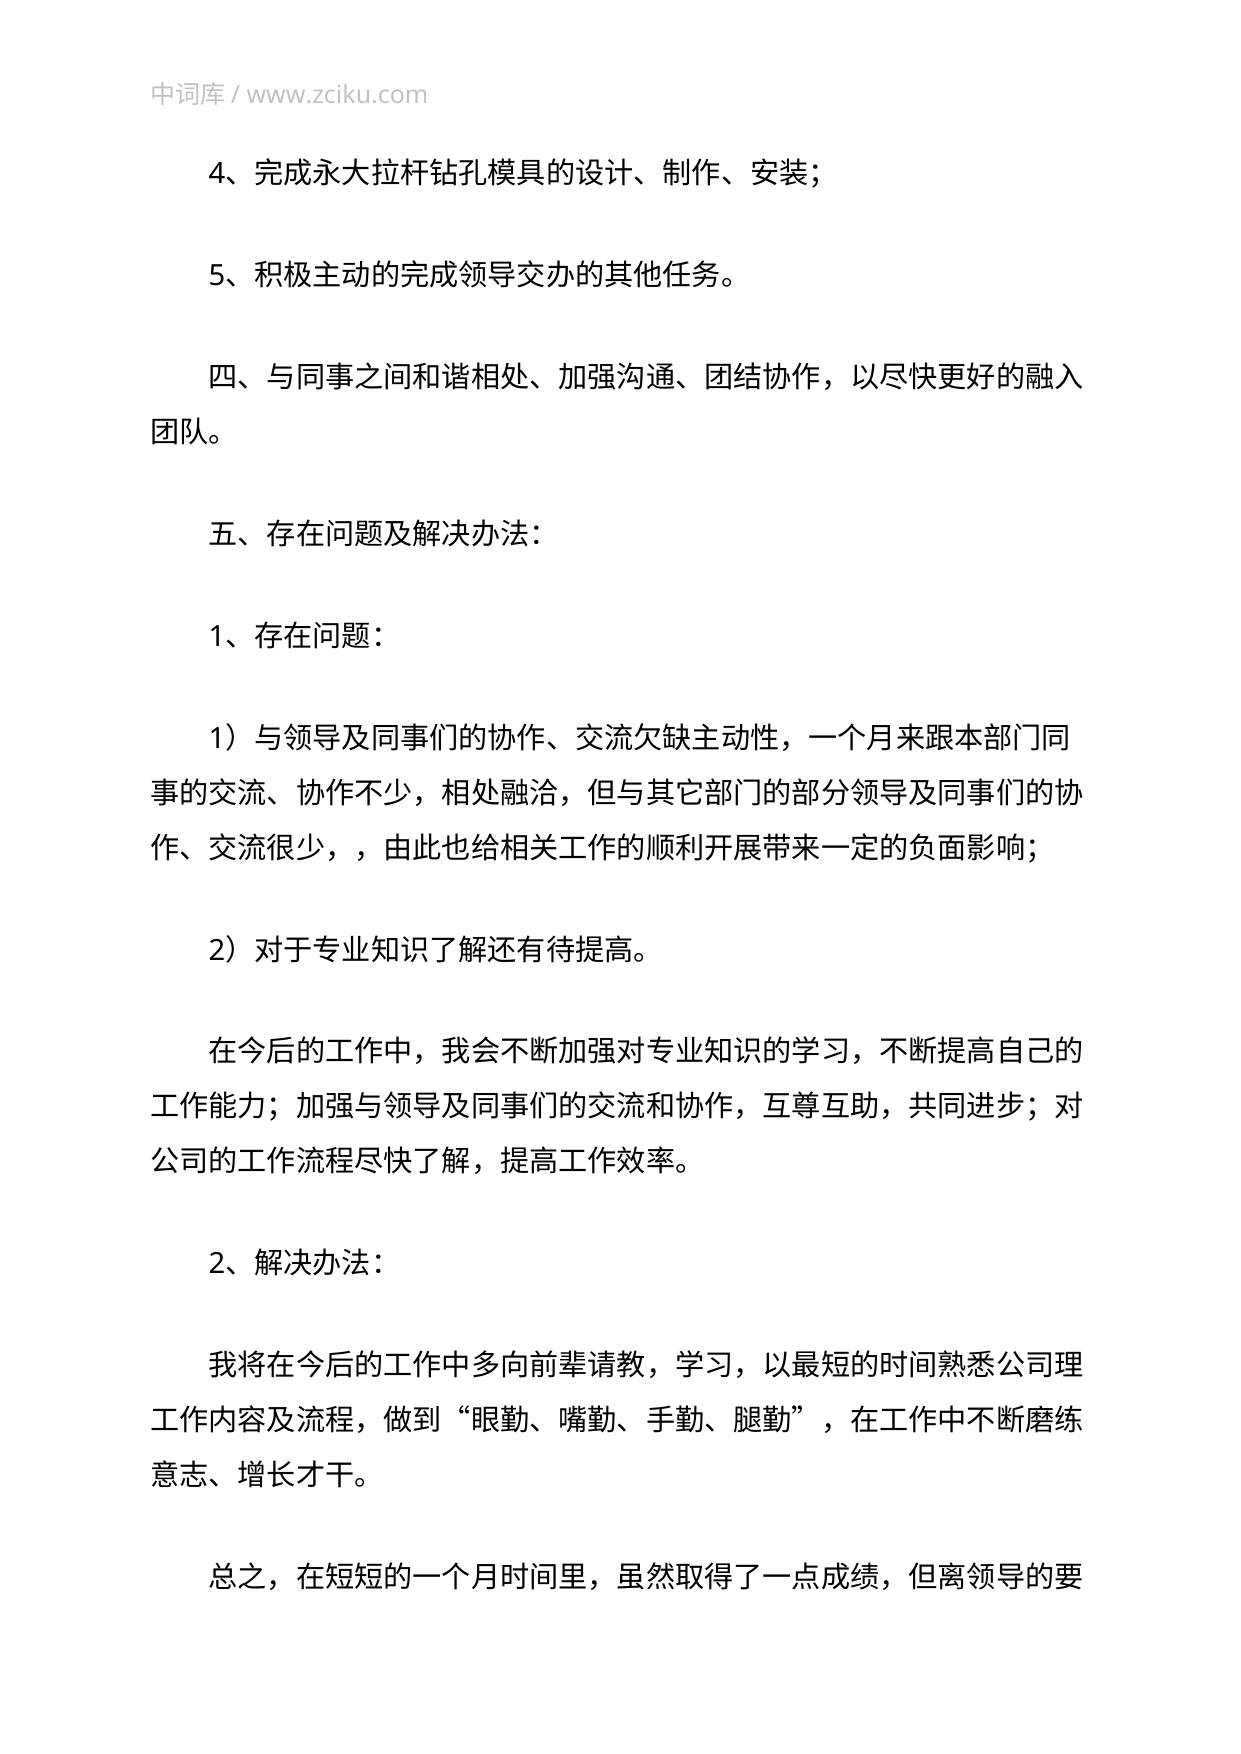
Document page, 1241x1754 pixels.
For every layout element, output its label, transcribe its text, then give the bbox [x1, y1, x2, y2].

text 在今后的工作中，我会不断加强对专业知识的学习，不断提高自己的工作能力；加强与领导及同事们的交流和协作，互尊互助，共同进步；对公司的工作流程尽快了解，提高工作效率。 [150, 1028, 1090, 1180]
text 2）对于专业知识了解还有待提高。 [150, 926, 1090, 968]
text 5、积极主动的完成领导交办的其他任务。 [150, 252, 1090, 294]
text 2、解决办法： [150, 1239, 1090, 1282]
text 五、存在问题及解决办法： [150, 511, 1090, 553]
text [150, 1553, 1090, 1595]
text 1）与领导及同事们的协作、交流欠缺主动性，一个月来跟本部门同事的交流、协作不少，相处融洽，但与其它部门的部分领导及同事们的协作、交流很少，，由此也给相关工作的顺利开展带来一定的负面影响； [150, 714, 1090, 867]
text 四、与同事之间和谐相处、加强沟通、团结协作，以尽快更好的融入团队。 [150, 354, 1090, 451]
text 1、存在问题： [150, 612, 1090, 655]
text 4、完成永大拉杆钻孔模具的设计、制作、安装； [150, 150, 1090, 192]
text 我将在今后的工作中多向前辈请教，学习，以最短的时间熟悉公司理工作内容及流程，做到“眼勤、嘴勤、手勤、腿勤”，在工作中不断磨练意志、增长才干。 [150, 1342, 1090, 1494]
